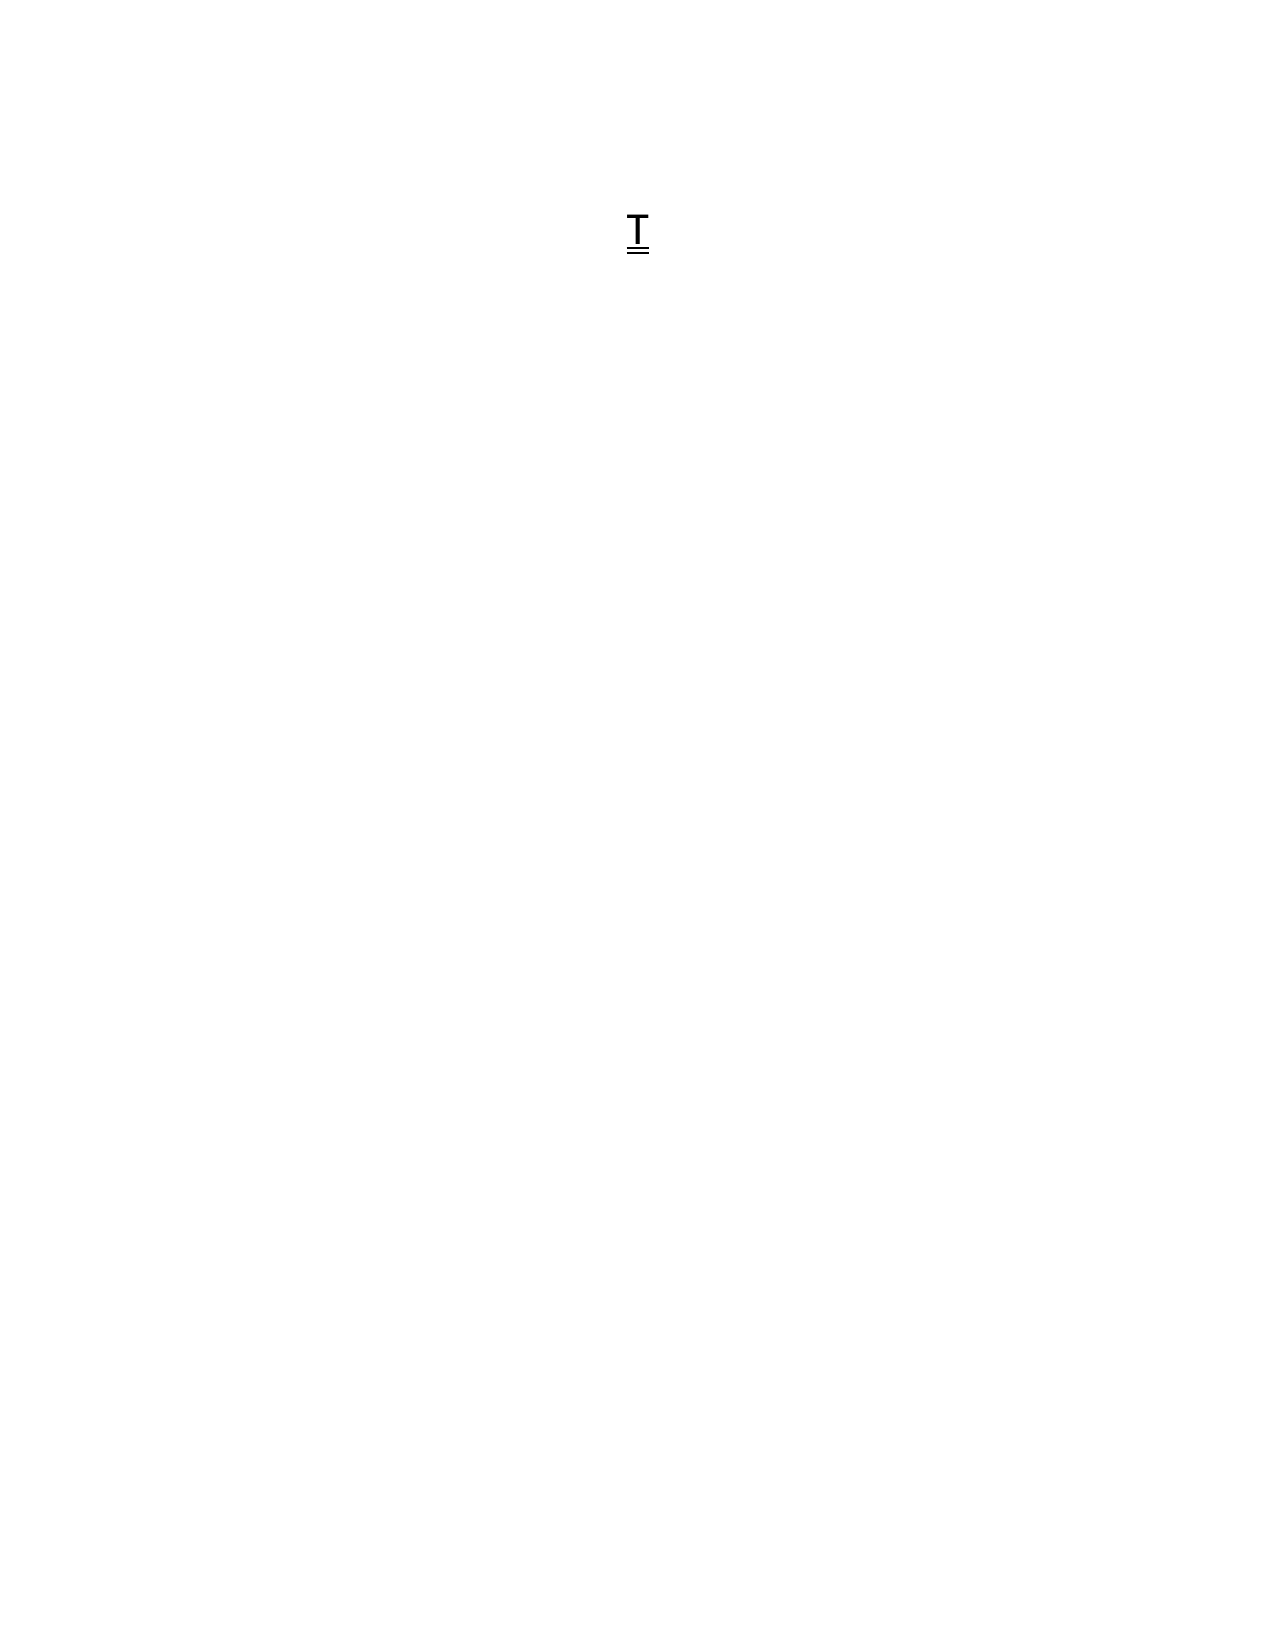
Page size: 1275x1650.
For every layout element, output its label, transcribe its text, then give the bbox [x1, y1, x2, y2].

subtitle T [150, 200, 1125, 256]
